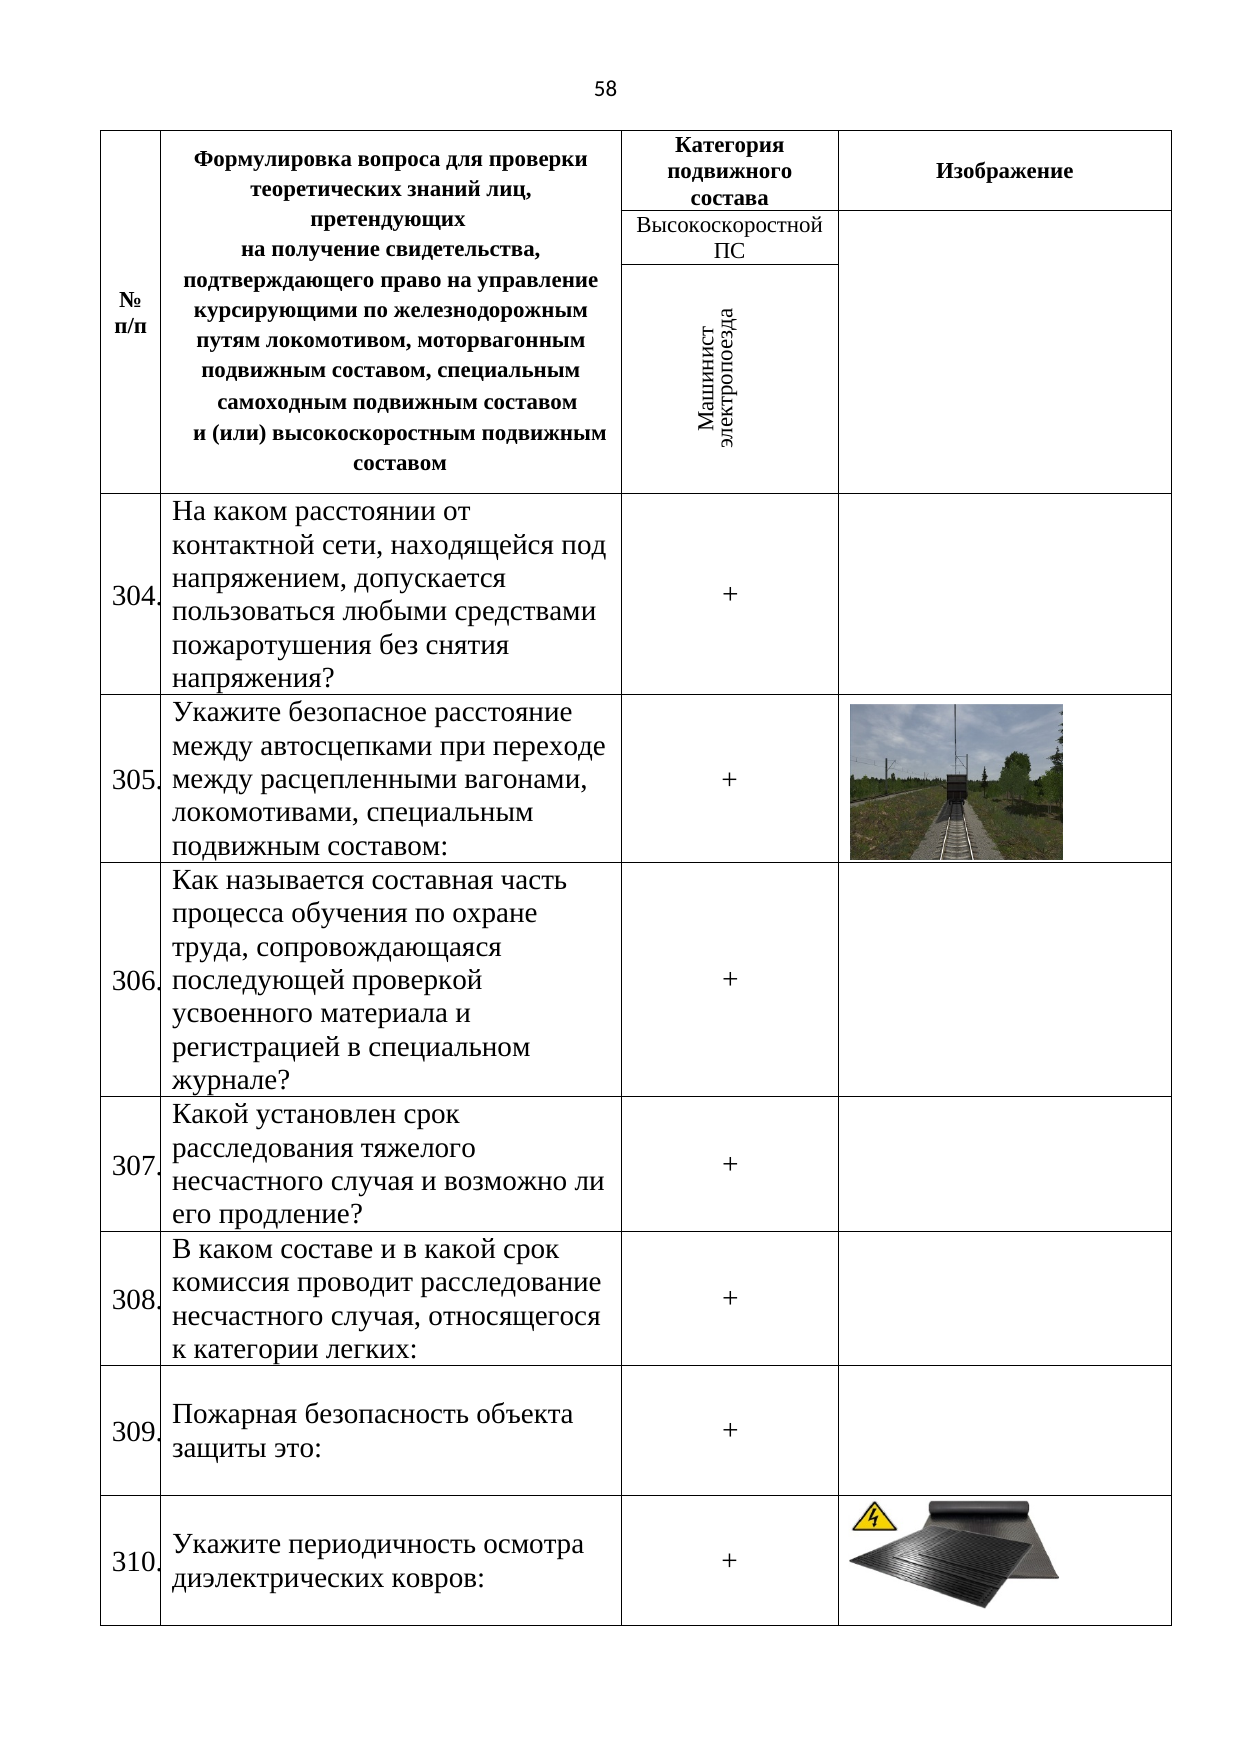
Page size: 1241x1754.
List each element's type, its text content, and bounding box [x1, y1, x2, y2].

table_cell + [622, 1366, 838, 1495]
table_cell + [622, 1232, 838, 1365]
table_cell + [622, 695, 838, 862]
table_cell На каком расстоянии от контактной сети, находящейся под напряжением, допускается пользоваться любыми средствами пожаротушения без снятия напряжения? [161, 494, 621, 694]
table_cell Машинист электропоезда [622, 265, 838, 493]
table_cell [839, 1232, 1171, 1365]
table_header № п/п [101, 131, 160, 493]
table_header Формулировка вопроса для проверки теоретических знаний лиц, претендующих на получение свидетельства, подтверждающего право на управление курсирующими по железнодорожным путям локомотивом, моторвагонным подвижным составом, специальным самоходным подвижным составом и (или) высокоскоростным подвижным составом [161, 131, 621, 493]
table_cell Укажите безопасное расстояние между автосцепками при переходе между расцепленными вагонами, локомотивами, специальным подвижным составом: [161, 695, 621, 862]
table_cell [839, 264, 1171, 493]
table_header Изображение [839, 131, 1171, 210]
table_cell Высокоскоростной ПС [622, 211, 838, 264]
table_cell [839, 1097, 1171, 1231]
table_cell + [622, 1496, 838, 1625]
table_cell [839, 863, 1171, 1096]
table_cell Укажите периодичность осмотра диэлектрических ковров: [161, 1496, 621, 1625]
picture [848, 1498, 1060, 1609]
table_cell [839, 1366, 1171, 1495]
table_cell [101, 494, 160, 694]
table_cell Как называется составная часть процесса обучения по охране труда, сопровождающаяся последующей проверкой усвоенного материала и регистрацией в специальном журнале? [161, 863, 621, 1096]
table_cell [101, 1097, 160, 1231]
table_cell + [622, 494, 838, 694]
table_cell [101, 1366, 160, 1495]
table_cell [101, 1496, 160, 1625]
table_cell В каком составе и в какой срок комиссия проводит расследование несчастного случая, относящегося к категории легких: [161, 1232, 621, 1365]
table_cell [839, 494, 1171, 694]
table_cell Какой установлен срок расследования тяжелого несчастного случая и возможно ли его продление? [161, 1097, 621, 1231]
table_header Категория подвижного состава [622, 131, 838, 210]
table_cell [839, 1496, 1171, 1625]
table_cell + [622, 863, 838, 1096]
table_cell [839, 211, 1171, 264]
table_cell [839, 695, 1171, 862]
table_cell + [622, 1097, 838, 1231]
table_cell [101, 695, 160, 862]
table_cell Пожарная безопасность объекта защиты это: [161, 1366, 621, 1495]
table_cell [101, 863, 160, 1096]
picture [850, 704, 1063, 860]
table_cell [101, 1232, 160, 1365]
